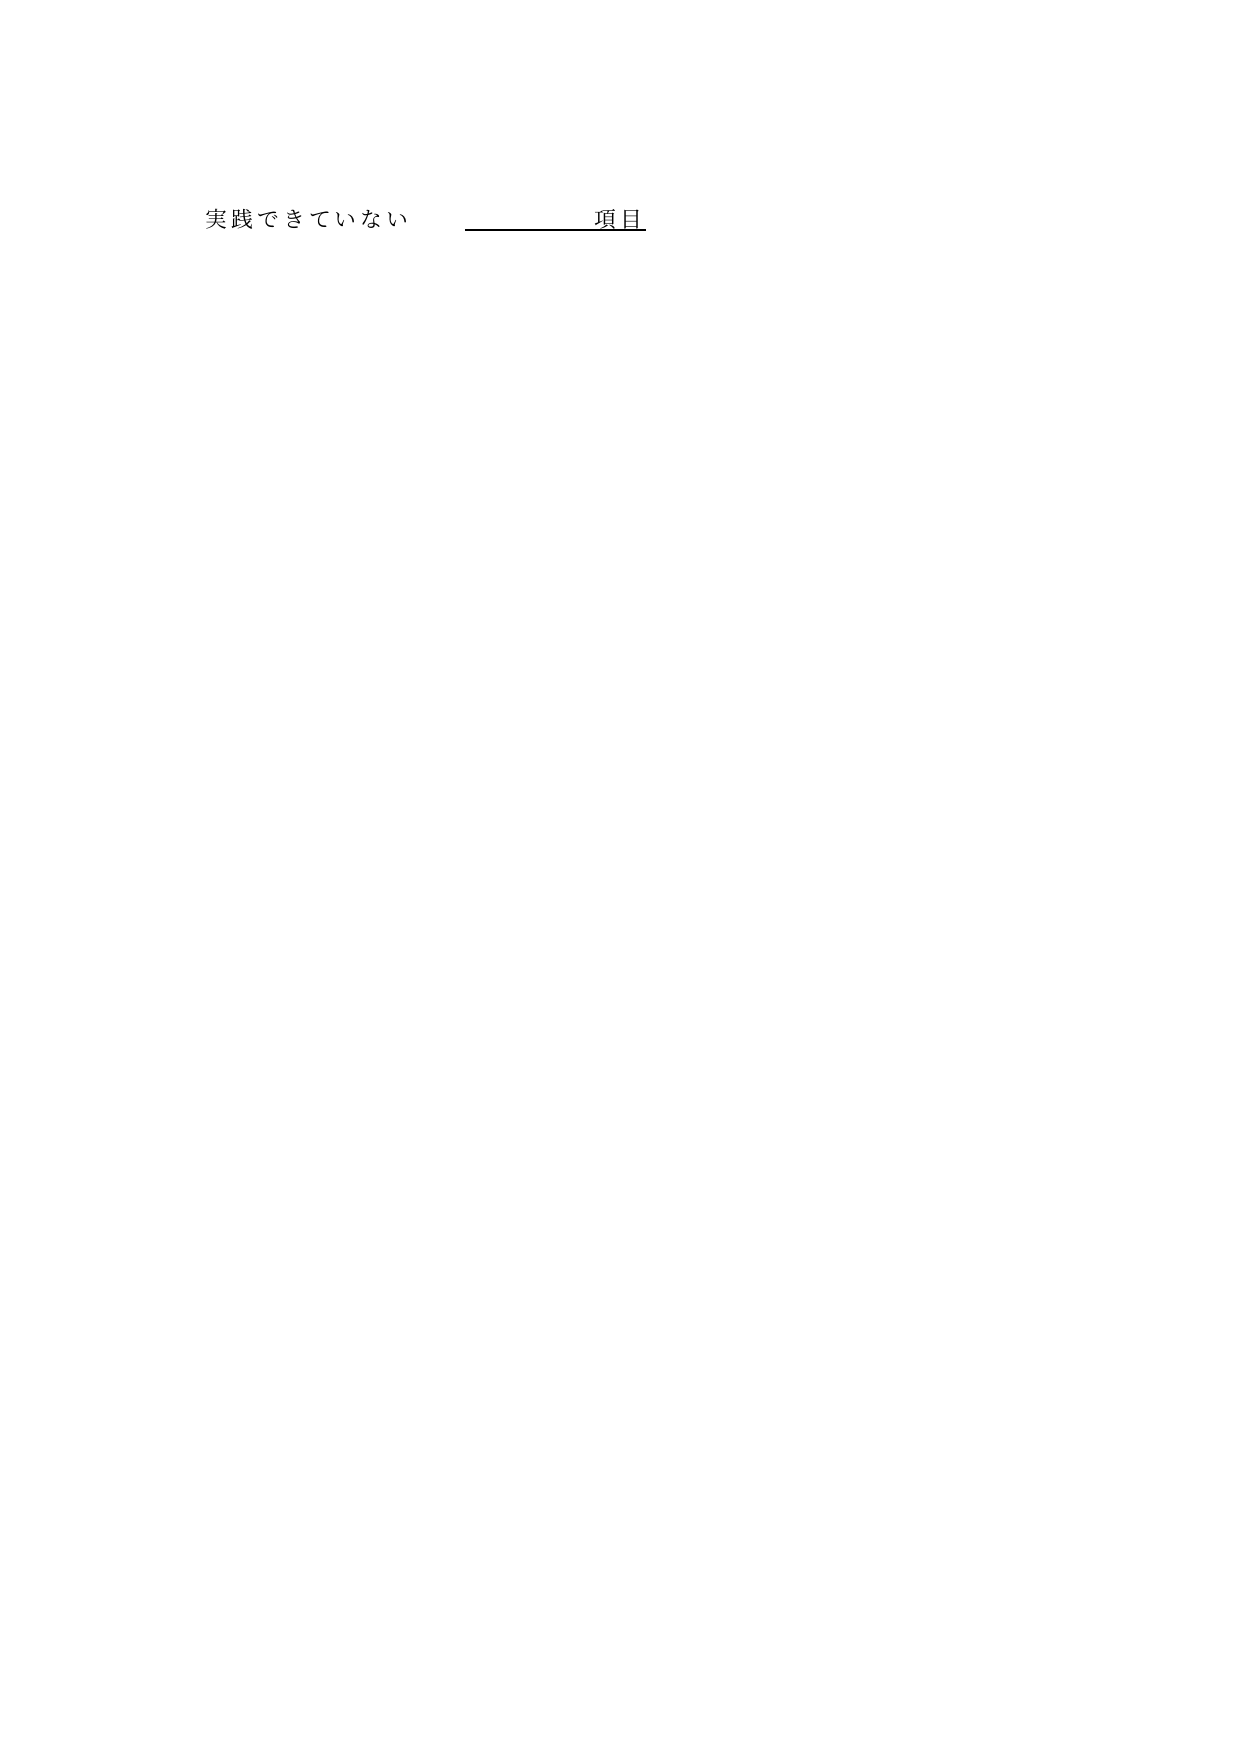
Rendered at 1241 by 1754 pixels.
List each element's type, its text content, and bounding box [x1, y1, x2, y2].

text 実践できていない 項目 [179, 194, 1061, 241]
